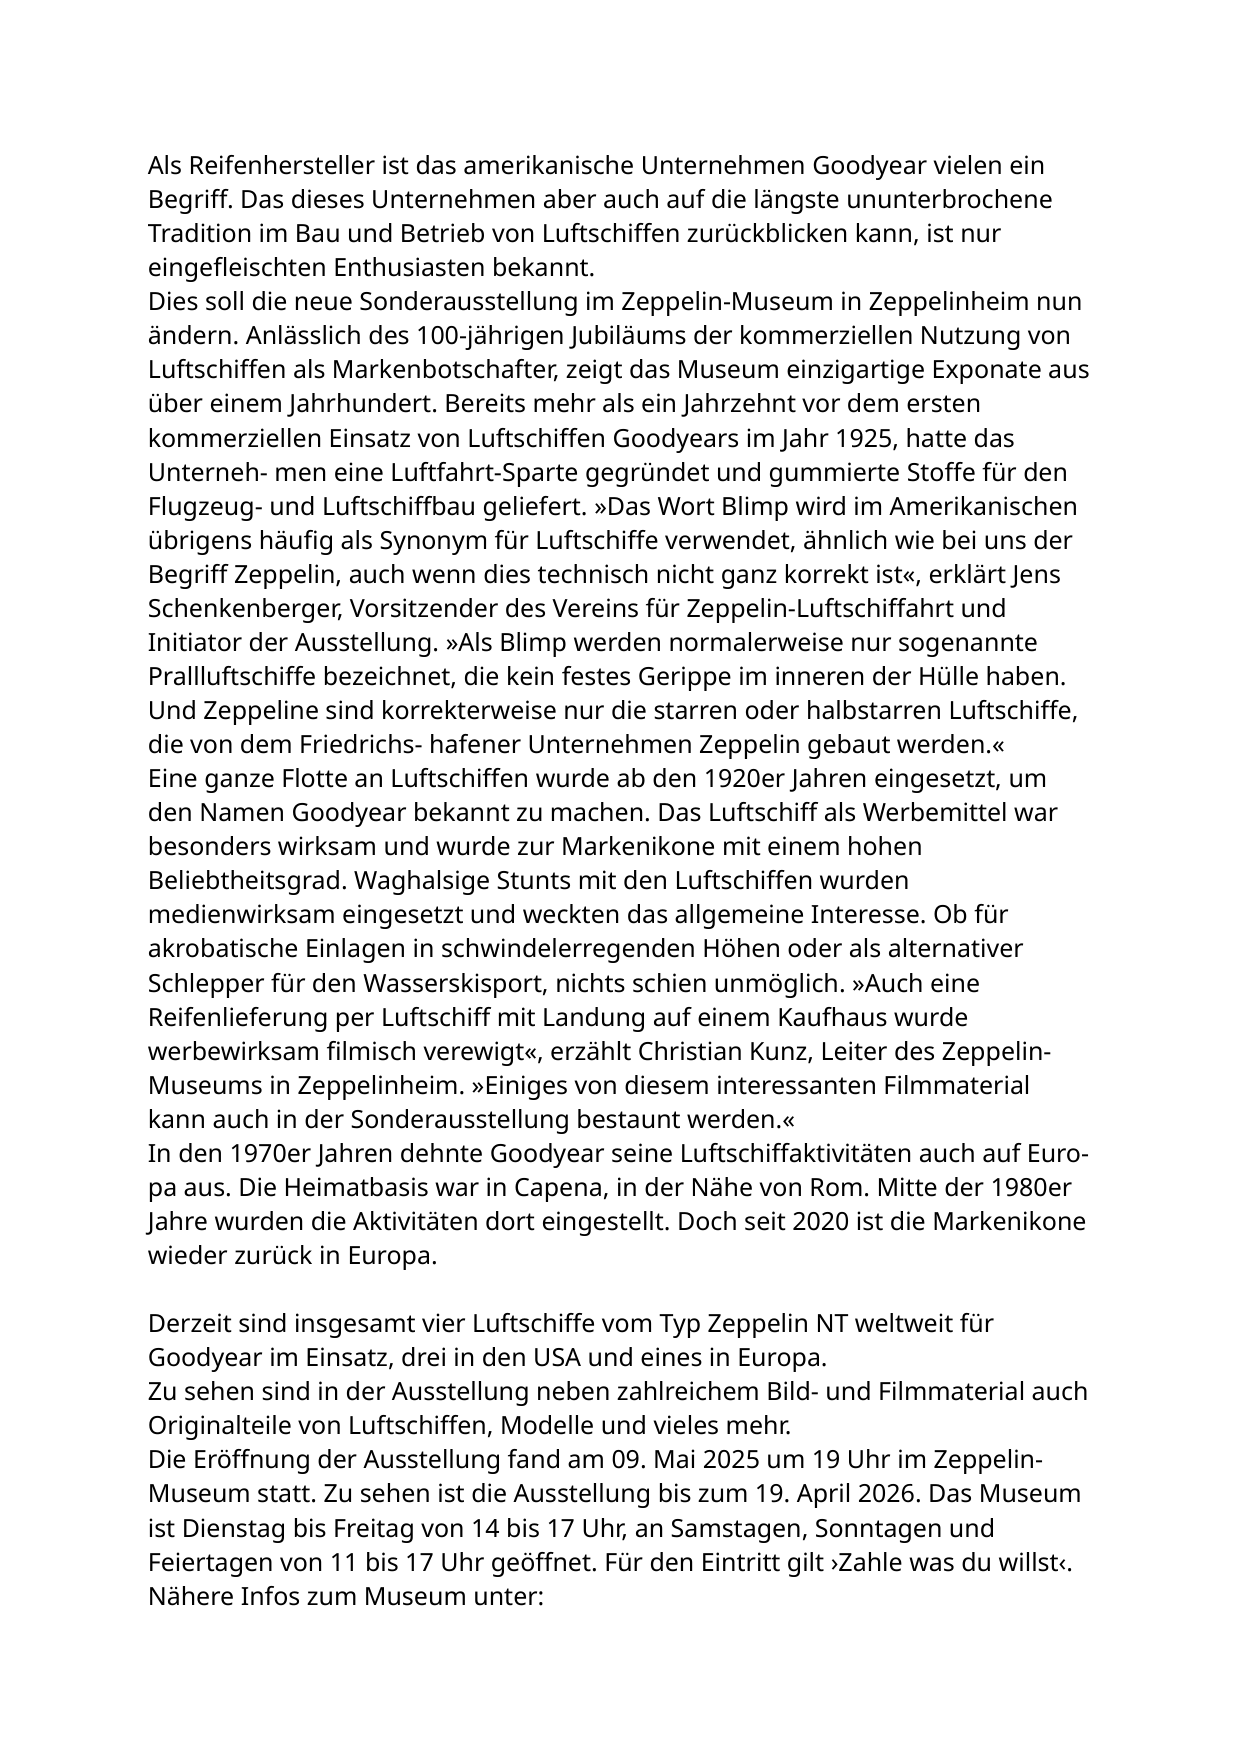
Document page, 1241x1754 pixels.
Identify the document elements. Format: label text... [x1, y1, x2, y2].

text Dies soll die neue Sonderausstellung im Zeppelin-Museum in Zeppelinheim nun ändern. Anlässlich des 100-jährigen Jubiläums der kommerziellen Nutzung von Luftschiffen als Markenbotschafter, zeigt das Museum einzigartige Exponate aus über einem Jahrhundert. Bereits mehr als ein Jahrzehnt vor dem ersten kommerziellen Einsatz von Luftschiffen Goodyears im Jahr 1925, hatte das Unterneh- men eine Luftfahrt-Sparte gegründet und gummierte Stoffe für den Flugzeug- und Luftschiffbau geliefert. »Das Wort Blimp wird im Amerikanischen übrigens häufig als Synonym für Luftschiffe verwendet, ähnlich wie bei uns der Begriff Zeppelin, auch wenn dies technisch nicht ganz korrekt ist«, erklärt Jens Schenkenberger, Vorsitzender des Vereins für Zeppelin-Luftschiffahrt und Initiator der Ausstellung. »Als Blimp werden normalerweise nur sogenannte Prallluftschiffe bezeichnet, die kein festes Gerippe im inneren der Hülle haben. Und Zeppeline sind korrekterweise nur die starren oder halbstarren Luftschiffe, die von dem Friedrichs- hafener Unternehmen Zeppelin gebaut werden.« [148, 284, 1092, 761]
text Zu sehen sind in der Ausstellung neben zahlreichem Bild- und Filmmaterial auch Originalteile von Luftschiffen, Modelle und vieles mehr. [148, 1374, 1092, 1442]
text Derzeit sind insgesamt vier Luftschiffe vom Typ Zeppelin NT weltweit für Goodyear im Einsatz, drei in den USA und eines in Europa. [148, 1306, 1092, 1374]
text ﻿Als Reifenhersteller ist das amerikanische Unternehmen Goodyear vielen ein Begriff. Das dieses Unternehmen aber auch auf die längste ununterbrochene Tradition im Bau und Betrieb von Luftschiffen zurückblicken kann, ist nur eingefleischten Enthusiasten bekannt. [148, 148, 1092, 284]
text Nähere Infos zum Museum unter: [148, 1578, 1092, 1612]
text Eine ganze Flotte an Luftschiffen wurde ab den 1920er Jahren eingesetzt, um den Namen Goodyear bekannt zu machen. Das Luftschiff als Werbemittel war besonders wirksam und wurde zur Markenikone mit einem hohen Beliebtheitsgrad. Waghalsige Stunts mit den Luftschiffen wurden medienwirksam eingesetzt und weckten das allgemeine Interesse. Ob für akrobatische Einlagen in schwindelerregenden Höhen oder als alternativer Schlepper für den Wasserskisport, nichts schien unmöglich. »Auch eine Reifenlieferung per Luftschiff mit Landung auf einem Kaufhaus wurde werbewirksam filmisch verewigt«, erzählt Christian Kunz, Leiter des Zeppelin-Museums in Zeppelinheim. »Einiges von diesem interessanten Filmmaterial kann auch in der Sonderausstellung bestaunt werden.« [148, 761, 1092, 1136]
text In den 1970er Jahren dehnte Goodyear seine Luftschiffaktivitäten auch auf Euro-pa aus. Die Heimatbasis war in Capena, in der Nähe von Rom. Mitte der 1980er Jahre wurden die Aktivitäten dort eingestellt. Doch seit 2020 ist die Markenikone wieder zurück in Europa. [148, 1136, 1092, 1272]
text Die Eröffnung der Ausstellung fand am 09. Mai 2025 um 19 Uhr im Zeppelin-Museum statt. Zu sehen ist die Ausstellung bis zum 19. April 2026. Das Museum ist Dienstag bis Freitag von 14 bis 17 Uhr, an Samstagen, Sonntagen und Feiertagen von 11 bis 17 Uhr geöffnet. Für den Eintritt gilt ›Zahle was du willst‹. [148, 1442, 1092, 1578]
